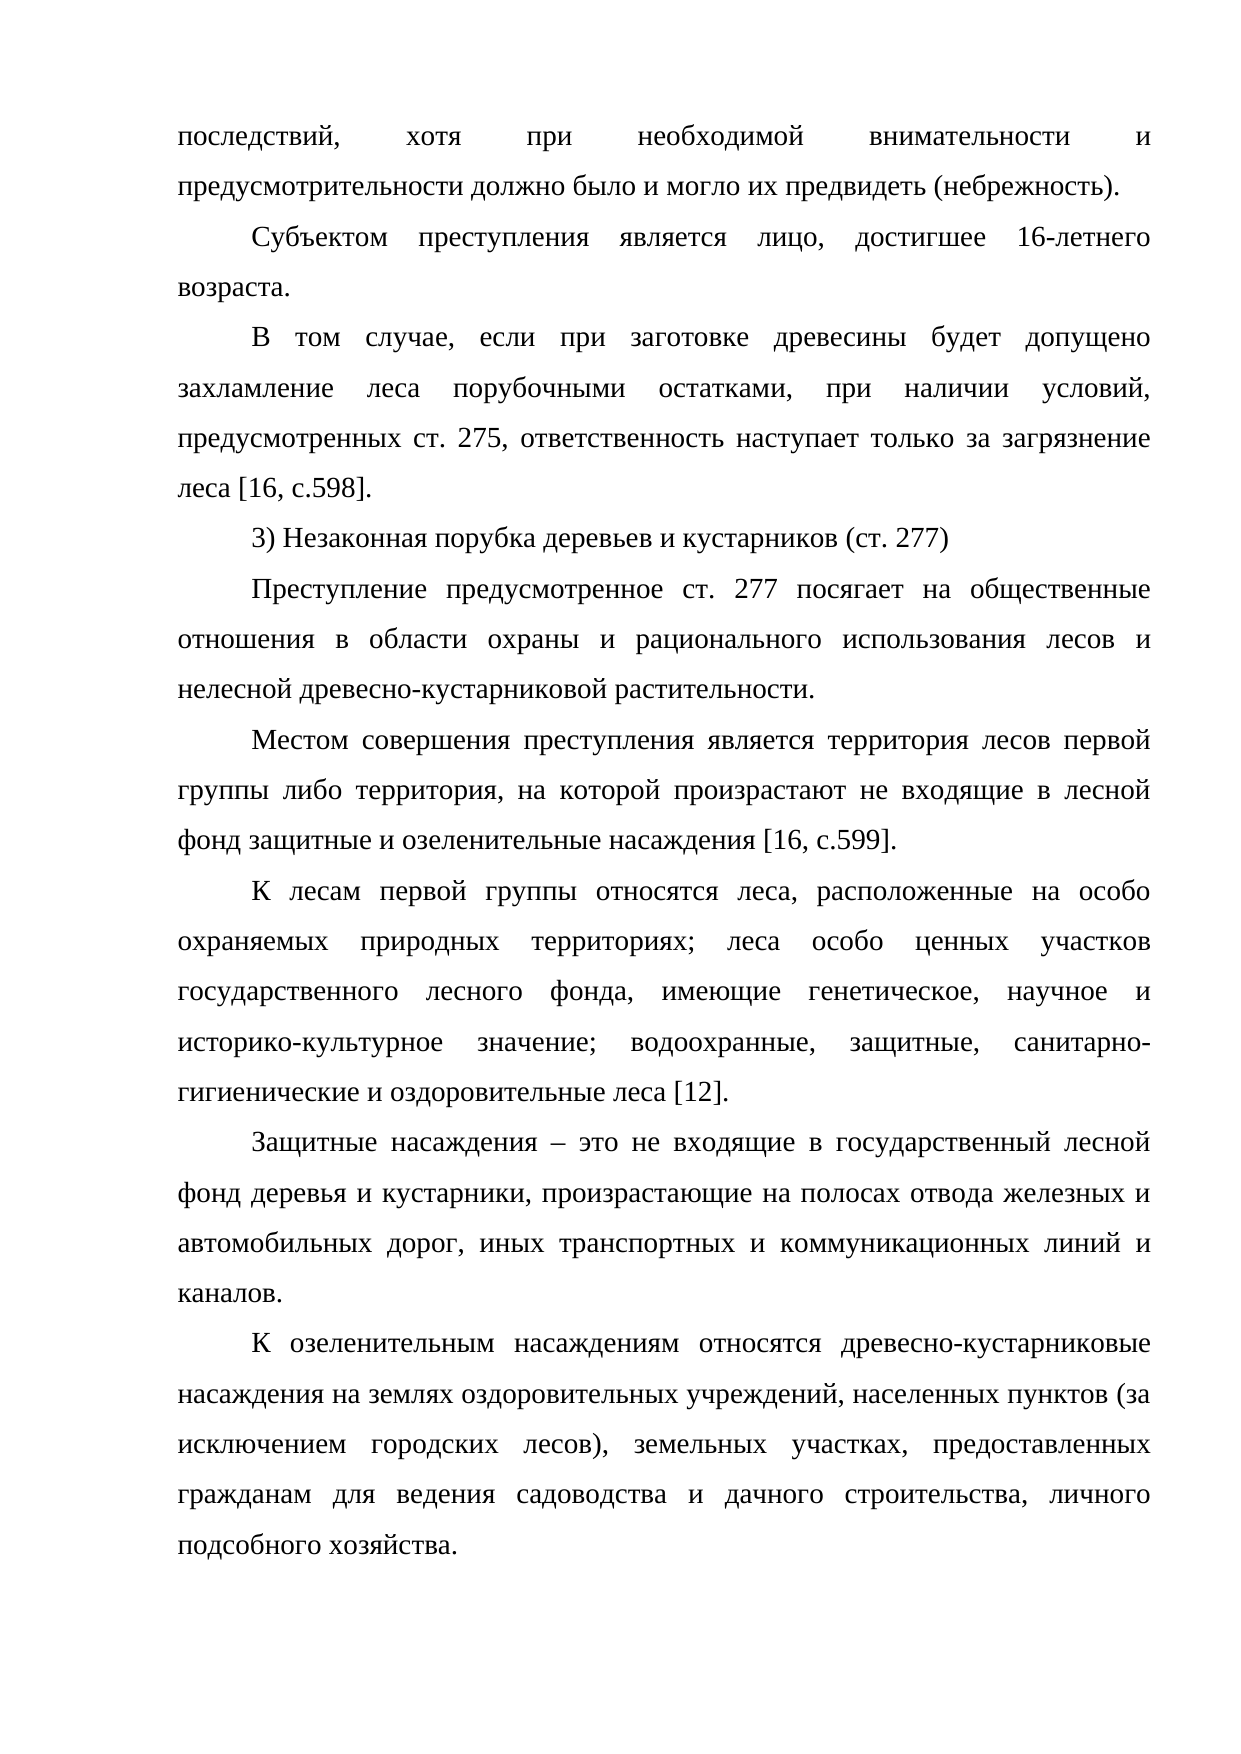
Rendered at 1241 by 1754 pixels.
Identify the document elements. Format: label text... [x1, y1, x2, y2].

text 3) Незаконная порубка деревьев и кустарников (ст. 277) [177, 521, 1152, 554]
text К озеленительным насаждениям относятся древесно-кустарниковые насаждения на землях оздоровительных учреждений, населенных пунктов (за исключением городских лесов), земельных участках, предоставленных гражданам для ведения садоводства и дачного строительства, личного подсобного хозяйства. [177, 1326, 1152, 1560]
text Защитные насаждения – это не входящие в государственный лесной фонд деревья и кустарники, произрастающие на полосах отвода железных и автомобильных дорог, иных транспортных и коммуникационных линий и каналов. [177, 1124, 1152, 1309]
text К лесам первой группы относятся леса, расположенные на особо охраняемых природных территориях; леса особо ценных участков государственного лесного фонда, имеющие генетическое, научное и историко-культурное значение; водоохранные, защитные, санитарно-гигиенические и оздоровительные леса [12]. [177, 873, 1152, 1108]
text В том случае, если при заготовке древесины будет допущено захламление леса порубочными остатками, при наличии условий, предусмотренных ст. 275, ответственность наступает только за загрязнение леса [16, с.598]. [177, 319, 1152, 504]
text Субъектом преступления является лицо, достигшее 16-летнего возраста. [177, 219, 1152, 303]
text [177, 118, 1152, 202]
text Преступление предусмотренное ст. 277 посягает на общественные отношения в области охраны и рационального использования лесов и нелесной древесно-кустарниковой растительности. [177, 571, 1152, 705]
text Местом совершения преступления является территория лесов первой группы либо территория, на которой произрастают не входящие в лесной фонд защитные и озеленительные насаждения [16, с.599]. [177, 722, 1152, 856]
